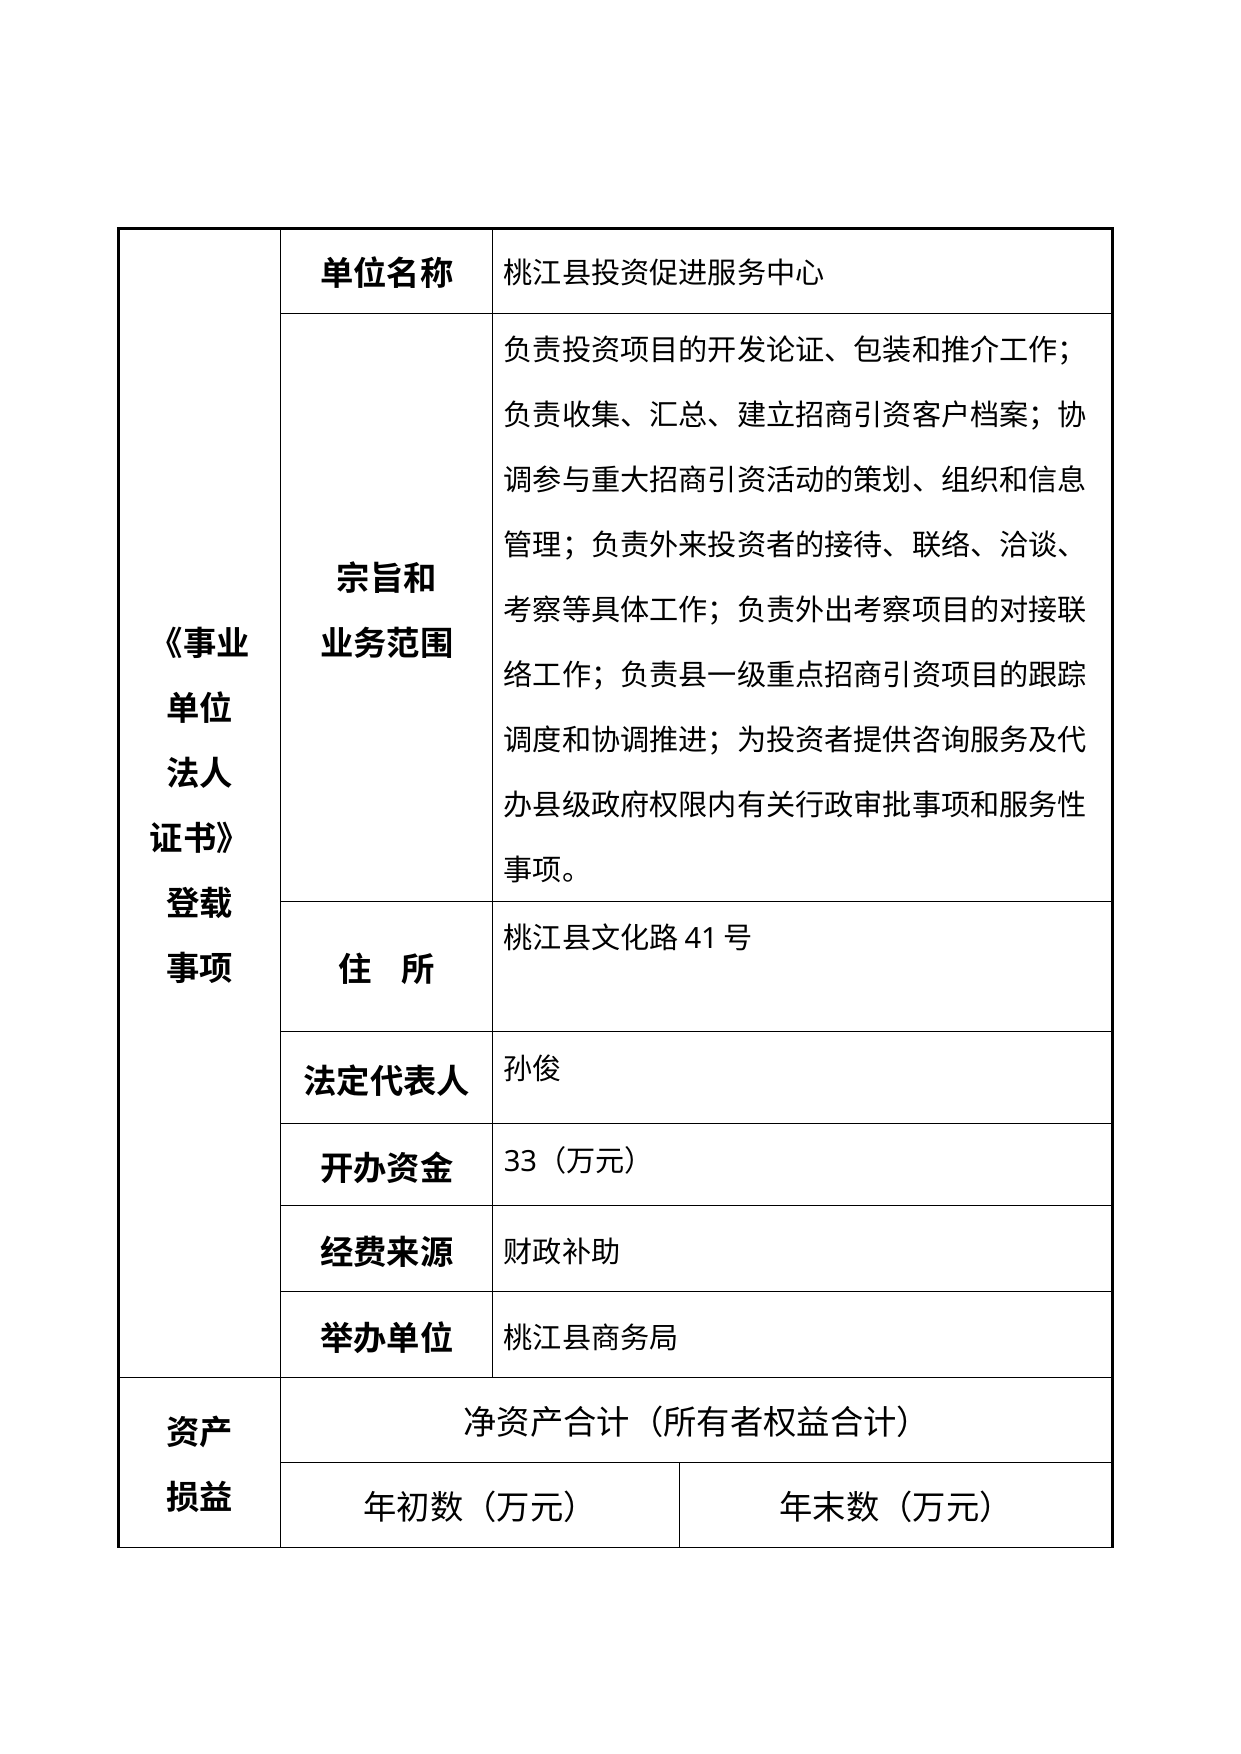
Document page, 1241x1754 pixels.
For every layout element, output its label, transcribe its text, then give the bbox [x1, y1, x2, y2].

table_cell 负责投资项目的开发论证、包装和推介工作；负责收集、汇总、建立招商引资客户档案；协调参与重大招商引资活动的策划、组织和信息管理；负责外来投资者的接待、联络、洽谈、考察等具体工作；负责外出考察项目的对接联络工作；负责县一级重点招商引资项目的跟踪调度和协调推进；为投资者提供咨询服务及代办县级政府权限内有关行政审批事项和服务性事项。 [493, 314, 1111, 901]
table_cell 开办资金 [281, 1124, 492, 1205]
table_cell 资产 损益 情况 [120, 1378, 280, 1547]
table_cell 法定代表人 [281, 1032, 492, 1123]
table_cell 孙俊 [493, 1032, 1111, 1123]
table_cell 住 所 [281, 902, 492, 1031]
table_cell 年末数（万元） [680, 1463, 1111, 1547]
table_header 单位名称 [281, 230, 492, 312]
table_cell 净资产合计（所有者权益合计） [281, 1378, 1111, 1462]
table_cell 经费来源 [281, 1206, 492, 1291]
table_cell 桃江县文化路41号 [493, 902, 1111, 1031]
table_header 《事业 单位 法人 证书》 登载 事项 [120, 230, 280, 1377]
table_cell 年初数（万元） [281, 1463, 679, 1547]
table_header 桃江县投资促进服务中心 [493, 230, 1111, 312]
table_cell 宗旨和 业务范围 [281, 314, 492, 901]
table_cell 举办单位 [281, 1292, 492, 1377]
table_cell 财政补助 [493, 1206, 1111, 1291]
table_cell 桃江县商务局 [493, 1292, 1111, 1377]
table_cell 33（万元） [493, 1124, 1111, 1205]
